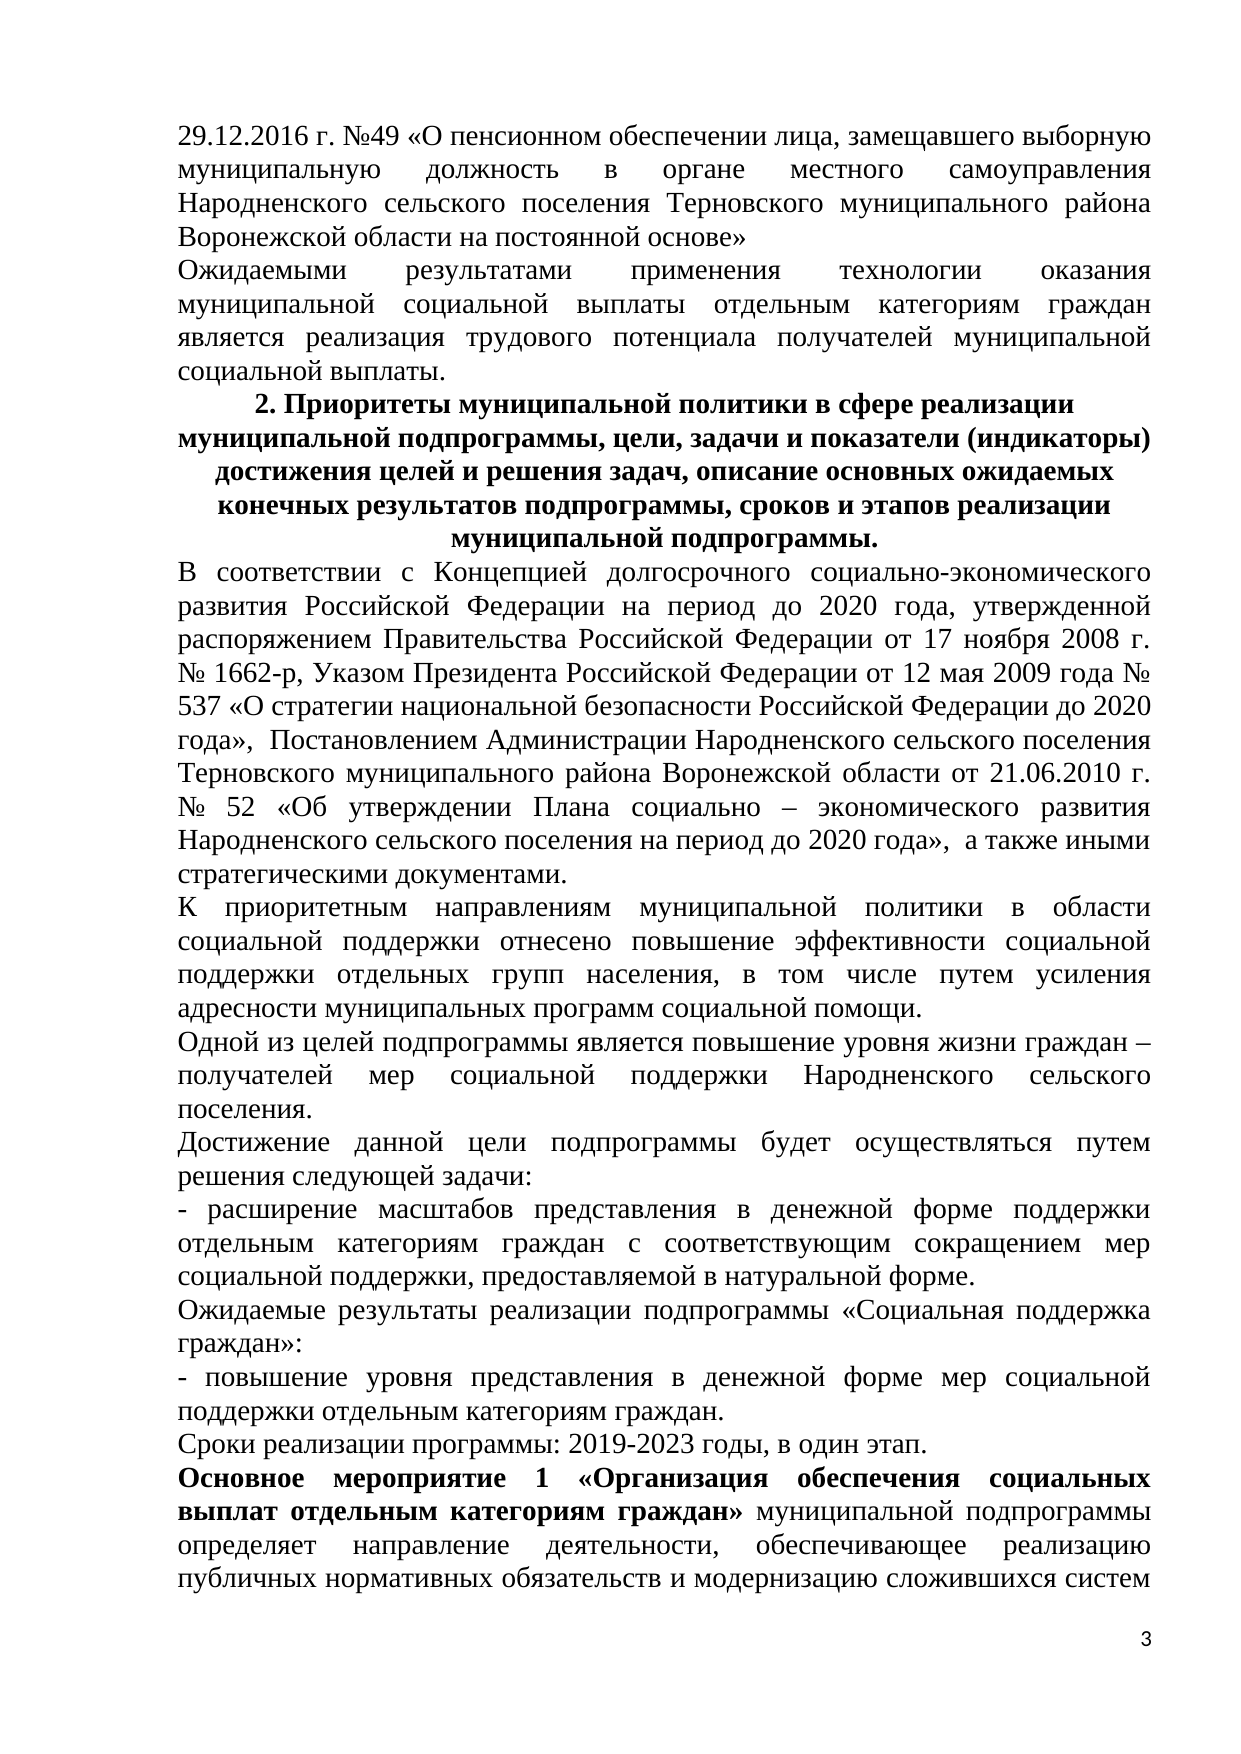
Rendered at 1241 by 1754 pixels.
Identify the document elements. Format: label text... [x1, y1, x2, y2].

text Ожидаемые результаты реализации подпрограммы «Социальная поддержка граждан»: [177, 1292, 1152, 1359]
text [177, 118, 1152, 252]
text К приоритетным направлениям муниципальной политики в области социальной поддержки отнесено повышение эффективности социальной поддержки отдельных групп населения, в том числе путем усиления адресности муниципальных программ социальной помощи. [177, 889, 1152, 1024]
text - расширение масштабов представления в денежной форме поддержки отдельным категориям граждан с соответствующим сокращением мер социальной поддержки, предоставляемой в натуральной форме. [177, 1191, 1152, 1292]
text Одной из целей подпрограммы является повышение уровня жизни граждан – получателей мер социальной поддержки Народненского сельского поселения. [177, 1024, 1152, 1124]
text В соответствии с Концепцией долгосрочного социально-экономического развития Российской Федерации на период до 2020 года, утвержденной распоряжением Правительства Российской Федерации от 17 ноября . № 1662-р, Указом Президента Российской Федерации от 12 мая 2009 года № 537 «О стратегии национальной безопасности Российской Федерации до 2020 года», Постановлением Администрации Народненского сельского поселения Терновского муниципального района Воронежской области от 21.06.2010 г. № 52 «Об утверждении Плана социально – экономического развития Народненского сельского поселения на период до 2020 года», а также иными стратегическими документами. [177, 554, 1152, 889]
text 2. Приоритеты муниципальной политики в сфере реализации муниципальной подпрограммы, цели, задачи и показатели (индикаторы) достижения целей и решения задач, описание основных ожидаемых конечных результатов подпрограммы, сроков и этапов реализации муниципальной подпрограммы. [177, 386, 1152, 554]
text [177, 1460, 1152, 1594]
text Достижение данной цели подпрограммы будет осуществляться путем решения следующей задачи: [177, 1124, 1152, 1191]
text Сроки реализации программы: 2019-2023 годы, в один этап. [177, 1426, 1152, 1460]
text Ожидаемыми результатами применения технологии оказания муниципальной социальной выплаты отдельным категориям граждан является реализация трудового потенциала получателей муниципальной социальной выплаты. [177, 252, 1152, 386]
text - повышение уровня представления в денежной форме мер социальной поддержки отдельным категориям граждан. [177, 1359, 1152, 1426]
